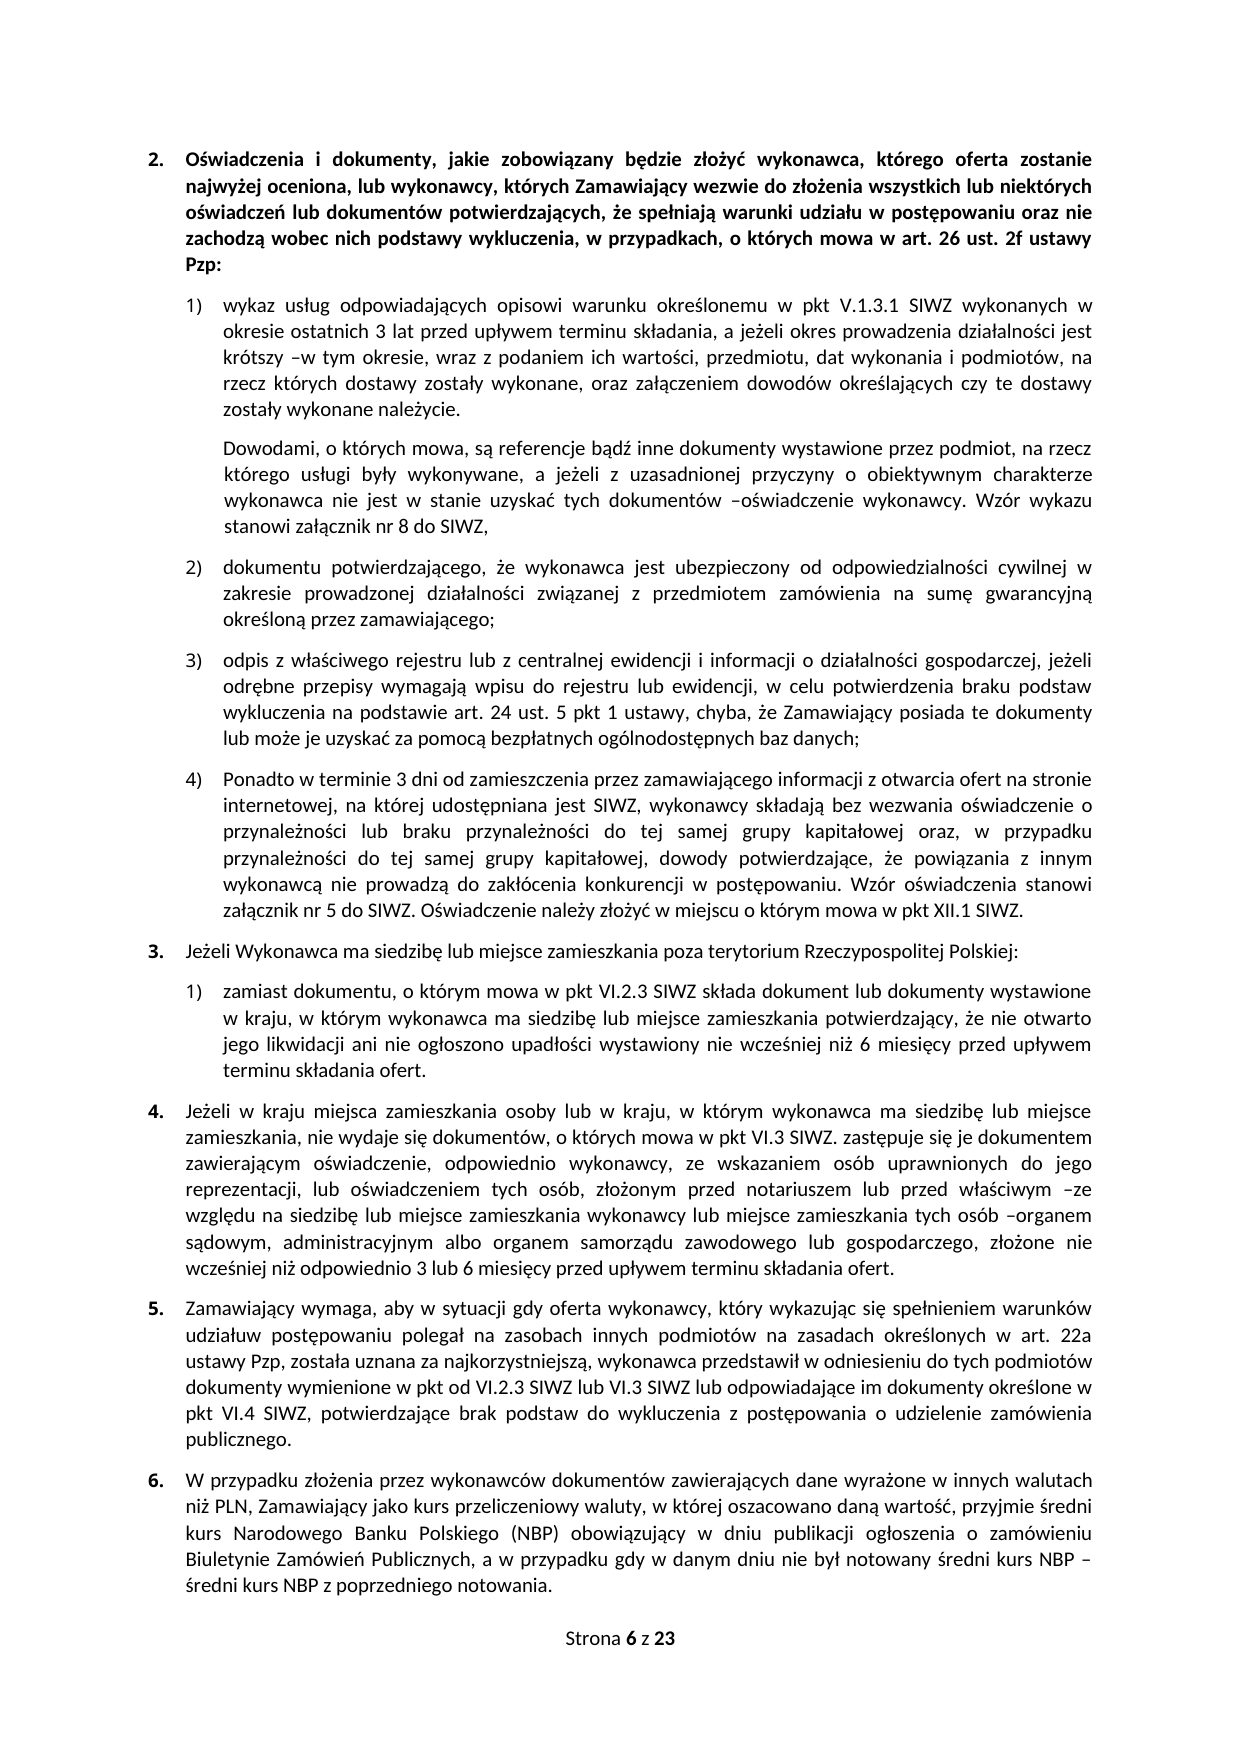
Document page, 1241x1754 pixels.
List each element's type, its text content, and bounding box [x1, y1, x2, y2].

text Dowodami, o których mowa, są referencje bądź inne dokumenty wystawione przez podmiot, na rzecz którego usługi były wykonywane, a jeżeli z uzasadnionej przyczyny o obiektywnym charakterze wykonawca nie jest w stanie uzyskać tych dokumentów –oświadczenie wykonawcy. Wzór wykazu stanowi załącznik nr 8 do SIWZ, [223, 435, 1094, 539]
list zamiast dokumentu, o którym mowa w pkt VI.2.3 SIWZ składa dokument lub dokumenty wystawione w kraju, w którym wykonawca ma siedzibę lub miejsce zamieszkania potwierdzający, że nie otwarto jego likwidacji ani nie ogłoszono upadłości wystawiony nie wcześniej niż 6 miesięcy przed upływem terminu składania ofert. [185, 979, 1094, 1083]
list dokumentu potwierdzającego, że wykonawca jest ubezpieczony od odpowiedzialności cywilnej w zakresie prowadzonej działalności związanej z przedmiotem zamówienia na sumę gwarancyjną określoną przez zamawiającego; [185, 554, 1094, 632]
list Zamawiający wymaga, aby w sytuacji gdy oferta wykonawcy, który wykazując się spełnieniem warunków udziałuw postępowaniu polegał na zasobach innych podmiotów na zasadach określonych w art. 22a ustawy Pzp, została uznana za najkorzystniejszą, wykonawca przedstawił w odniesieniu do tych podmiotów dokumenty wymienione w pkt od VI.2.3 SIWZ lub VI.3 SIWZ lub odpowiadające im dokumenty określone w pkt VI.4 SIWZ, potwierdzające brak podstaw do wykluczenia z postępowania o udzielenie zamówienia publicznego. [148, 1296, 1094, 1452]
list Jeżeli w kraju miejsca zamieszkania osoby lub w kraju, w którym wykonawca ma siedzibę lub miejsce zamieszkania, nie wydaje się dokumentów, o których mowa w pkt VI.3 SIWZ. zastępuje się je dokumentem zawierającym oświadczenie, odpowiednio wykonawcy, ze wskazaniem osób uprawnionych do jego reprezentacji, lub oświadczeniem tych osób, złożonym przed notariuszem lub przed właściwym –ze względu na siedzibę lub miejsce zamieszkania wykonawcy lub miejsce zamieszkania tych osób –organem sądowym, administracyjnym albo organem samorządu zawodowego lub gospodarczego, złożone nie wcześniej niż odpowiednio 3 lub 6 miesięcy przed upływem terminu składania ofert. [148, 1098, 1094, 1280]
list Oświadczenia i dokumenty, jakie zobowiązany będzie złożyć wykonawca, którego oferta zostanie najwyżej oceniona, lub wykonawcy, których Zamawiający wezwie do złożenia wszystkich lub niektórych oświadczeń lub dokumentów potwierdzających, że spełniają warunki udziału w postępowaniu oraz nie zachodzą wobec nich podstawy wykluczenia, w przypadkach, o których mowa w art. 26 ust. 2f ustawy Pzp: [148, 147, 1094, 277]
list Ponadto w terminie 3 dni od zamieszczenia przez zamawiającego informacji z otwarcia ofert na stronie internetowej, na której udostępniana jest SIWZ, wykonawcy składają bez wezwania oświadczenie o przynależności lub braku przynależności do tej samej grupy kapitałowej oraz, w przypadku przynależności do tej samej grupy kapitałowej, dowody potwierdzające, że powiązania z innym wykonawcą nie prowadzą do zakłócenia konkurencji w postępowaniu. Wzór oświadczenia stanowi załącznik nr 5 do SIWZ. Oświadczenie należy złożyć w miejscu o którym mowa w pkt XII.1 SIWZ. [185, 766, 1094, 923]
list odpis z właściwego rejestru lub z centralnej ewidencji i informacji o działalności gospodarczej, jeżeli odrębne przepisy wymagają wpisu do rejestru lub ewidencji, w celu potwierdzenia braku podstaw wykluczenia na podstawie art. 24 ust. 5 pkt 1 ustawy, chyba, że Zamawiający posiada te dokumenty lub może je uzyskać za pomocą bezpłatnych ogólnodostępnych baz danych; [185, 647, 1094, 751]
list W przypadku złożenia przez wykonawców dokumentów zawierających dane wyrażone w innych walutach niż PLN, Zamawiający jako kurs przeliczeniowy waluty, w której oszacowano daną wartość, przyjmie średni kurs Narodowego Banku Polskiego (NBP) obowiązujący w dniu publikacji ogłoszenia o zamówieniu Biuletynie Zamówień Publicznych, a w przypadku gdy w danym dniu nie był notowany średni kurs NBP –średni kurs NBP z poprzedniego notowania. [148, 1467, 1094, 1597]
list wykaz usług odpowiadających opisowi warunku określonemu w pkt V.1.3.1 SIWZ wykonanych w okresie ostatnich 3 lat przed upływem terminu składania, a jeżeli okres prowadzenia działalności jest krótszy –w tym okresie, wraz z podaniem ich wartości, przedmiotu, dat wykonania i podmiotów, na rzecz których dostawy zostały wykonane, oraz załączeniem dowodów określających czy te dostawy zostały wykonane należycie. [185, 292, 1094, 422]
list Jeżeli Wykonawca ma siedzibę lub miejsce zamieszkania poza terytorium Rzeczypospolitej Polskiej: [148, 938, 1094, 963]
